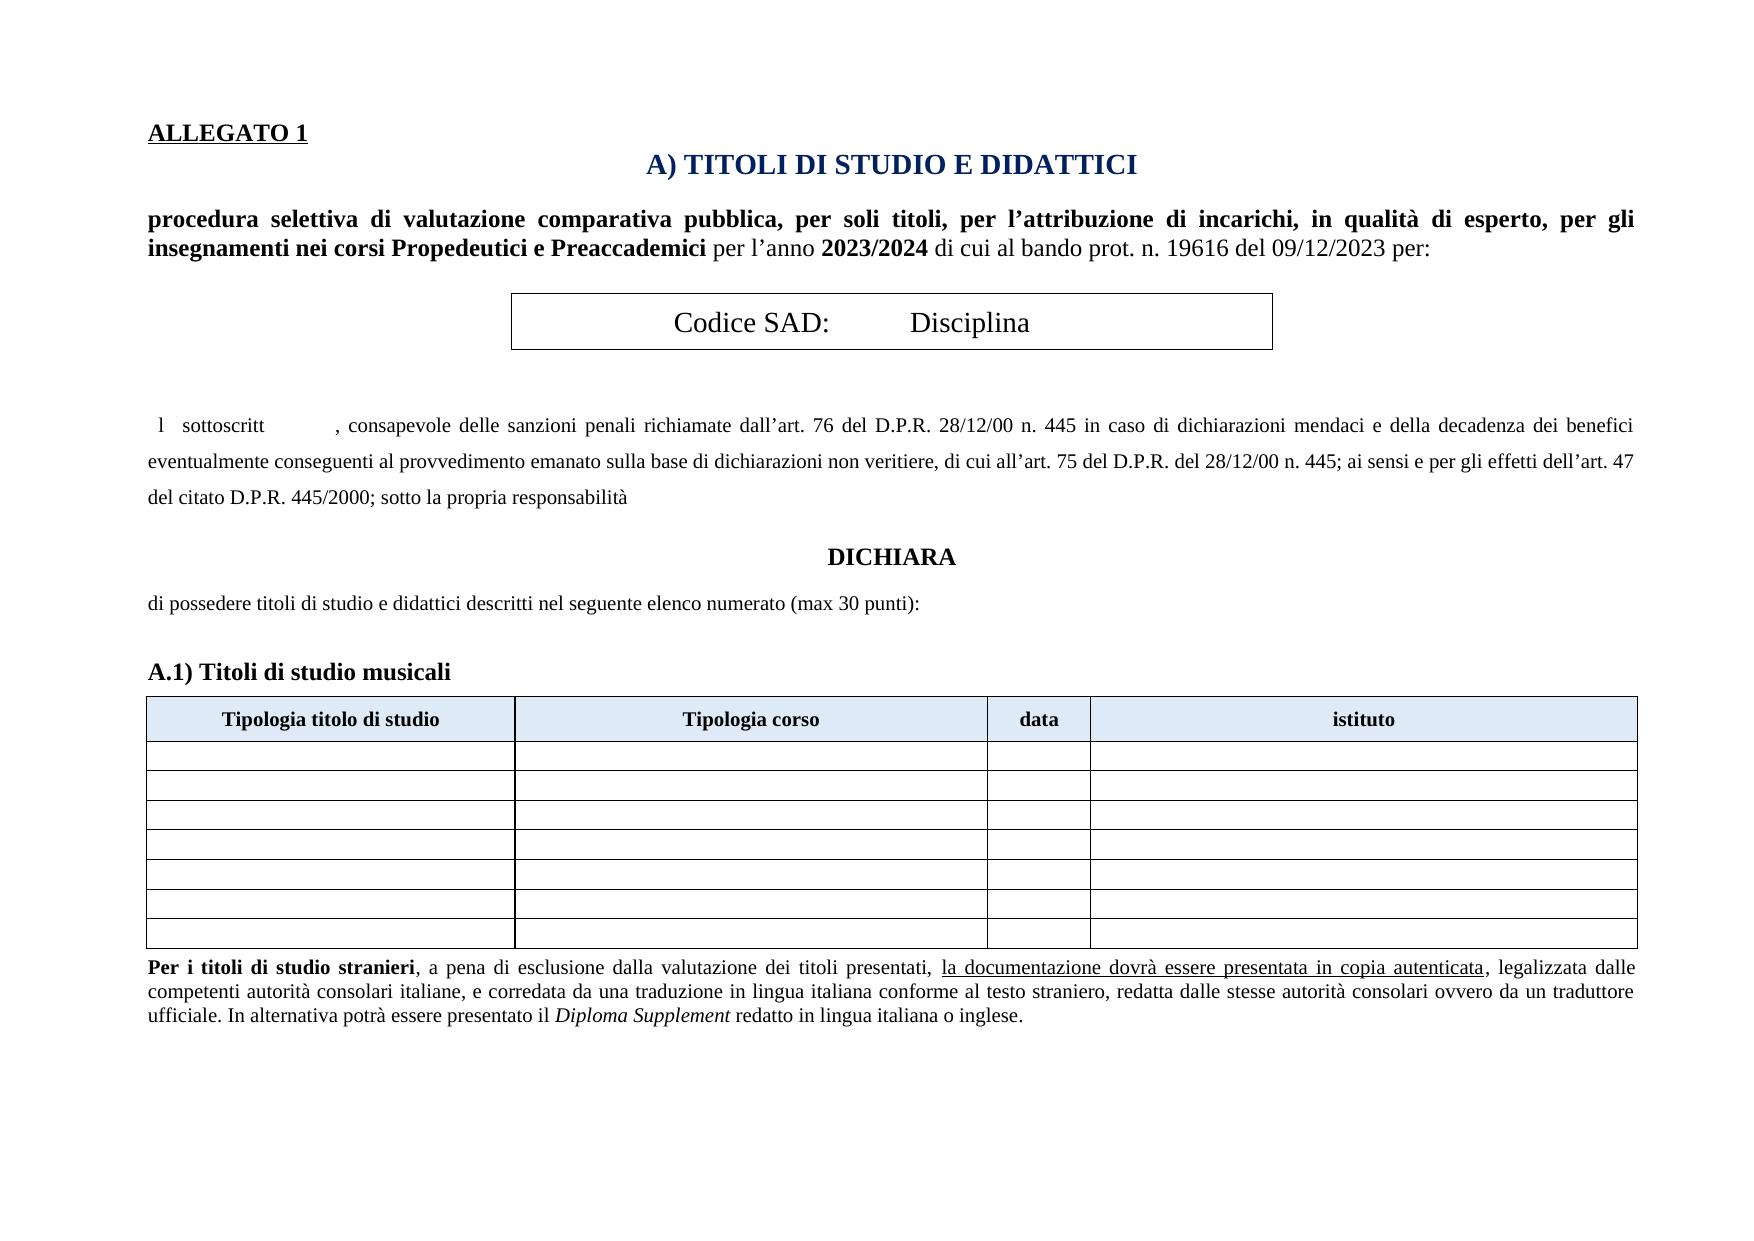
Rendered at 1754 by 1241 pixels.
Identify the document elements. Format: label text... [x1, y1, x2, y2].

table_cell [147, 890, 514, 918]
table_cell [1091, 830, 1637, 859]
table_cell [516, 742, 987, 770]
text Per i titoli di studio stranieri, a pena di esclusione dalla valutazione dei titoli presentati, la documentazione dovrà essere presentata in copia autenticata, legalizzata dalle competenti autorità consolari italiane, e corredata da una traduzione in lingua italiana conforme al testo straniero, redatta dalle stesse autorità consolari ovvero da un traduttore ufficiale. In alternativa potrà essere presentato il Diploma Supplement redatto in lingua italiana o inglese. [148, 955, 1636, 1027]
table_header Codice SAD: Disciplina [512, 294, 1272, 349]
table_cell [1091, 919, 1637, 948]
table_cell [988, 919, 1090, 948]
text DICHIARA [148, 542, 1636, 570]
table_cell [147, 801, 514, 829]
text A.1) Titoli di studio musicali [148, 657, 1636, 686]
text A) TITOLI DI STUDIO E DIDATTICI [148, 147, 1636, 180]
table_cell [1091, 742, 1637, 770]
table_cell [516, 860, 987, 888]
table_cell [988, 801, 1090, 829]
table_cell [1091, 890, 1637, 918]
table_cell [1091, 801, 1637, 829]
table_cell [147, 830, 514, 859]
text ALLEGATO 1 [148, 118, 1636, 147]
table_cell [147, 860, 514, 888]
table_cell [516, 830, 987, 859]
table_cell [516, 919, 987, 948]
table_header Tipologia titolo di studio [147, 697, 514, 741]
table_cell [147, 919, 514, 948]
table_cell [988, 860, 1090, 888]
table_cell [516, 890, 987, 918]
text procedura selettiva di valutazione comparativa pubblica, per soli titoli, per l’attribuzione di incarichi, in qualità di esperto, per gli insegnamenti nei corsi Propedeutici e Preaccademici per l’anno 2023/2024 di cui al bando prot. n. 19616 del 09/12/2023 per: [148, 204, 1636, 262]
table_cell [516, 801, 987, 829]
table_header istituto [1091, 697, 1637, 741]
text di possedere titoli di studio e didattici descritti nel seguente elenco numerato (max 30 punti): [148, 591, 1636, 615]
text l sottoscritt , consapevole delle sanzioni penali richiamate dall’art. 76 del D.P.R. 28/12/00 n. 445 in caso di dichiarazioni mendaci e della decadenza dei benefici eventualmente conseguenti al provvedimento emanato sulla base di dichiarazioni non veritiere, di cui all’art. 75 del D.P.R. del 28/12/00 n. 445; ai sensi e per gli effetti dell’art. 47 del citato D.P.R. 445/2000; sotto la propria responsabilità [148, 413, 1636, 509]
table_header data [988, 697, 1090, 741]
table_cell [516, 771, 987, 800]
table_cell [988, 830, 1090, 859]
table_cell [988, 890, 1090, 918]
table_cell [1091, 860, 1637, 888]
table_cell [147, 771, 514, 800]
table_cell [147, 742, 514, 770]
table_cell [1091, 771, 1637, 800]
table_header Tipologia corso [516, 697, 987, 741]
table_cell [988, 742, 1090, 770]
table_cell [988, 771, 1090, 800]
